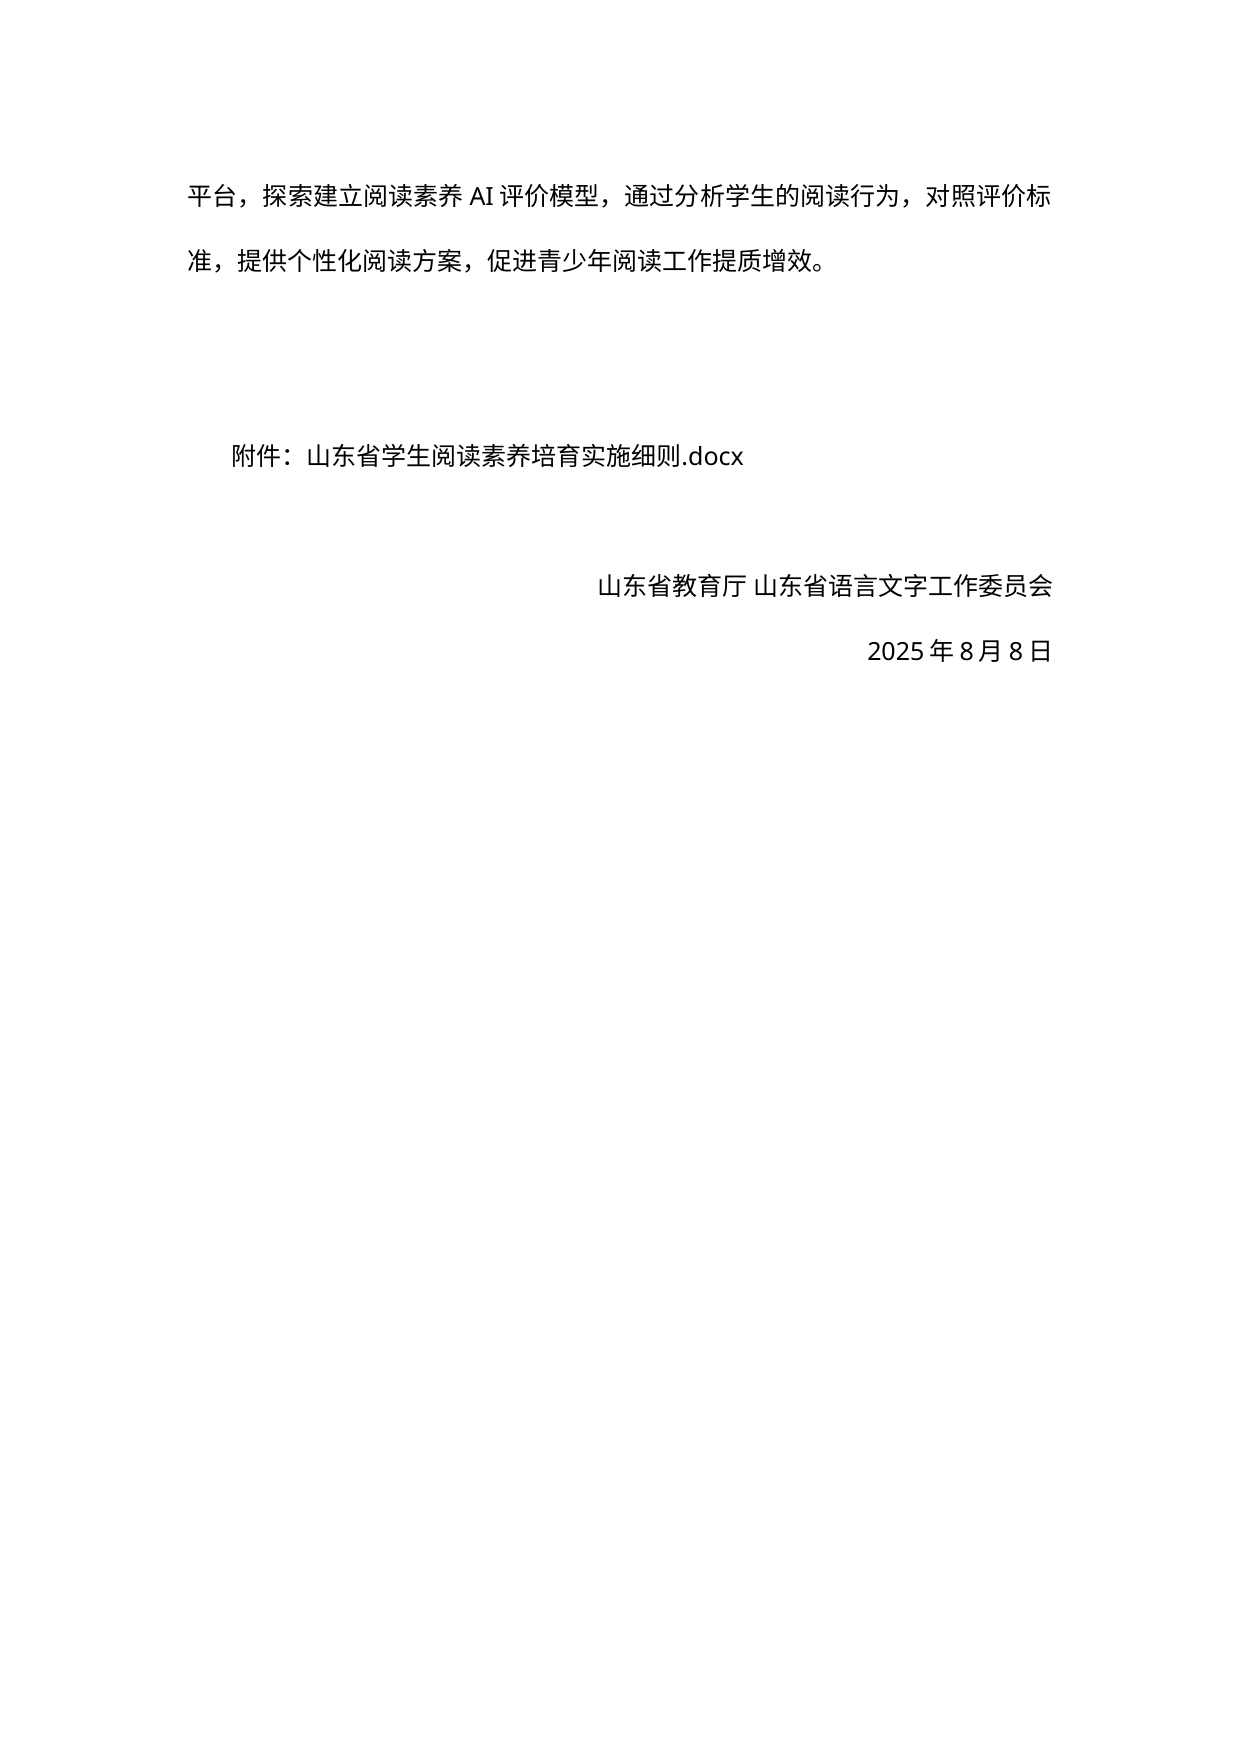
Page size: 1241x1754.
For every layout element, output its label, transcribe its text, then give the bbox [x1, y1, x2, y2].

text 2025年8月8日 [187, 617, 1053, 682]
text 附件：山东省学生阅读素养培育实施细则.docx [187, 422, 1053, 487]
text 山东省教育厅 山东省语言文字工作委员会 [187, 552, 1053, 617]
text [187, 162, 1053, 292]
